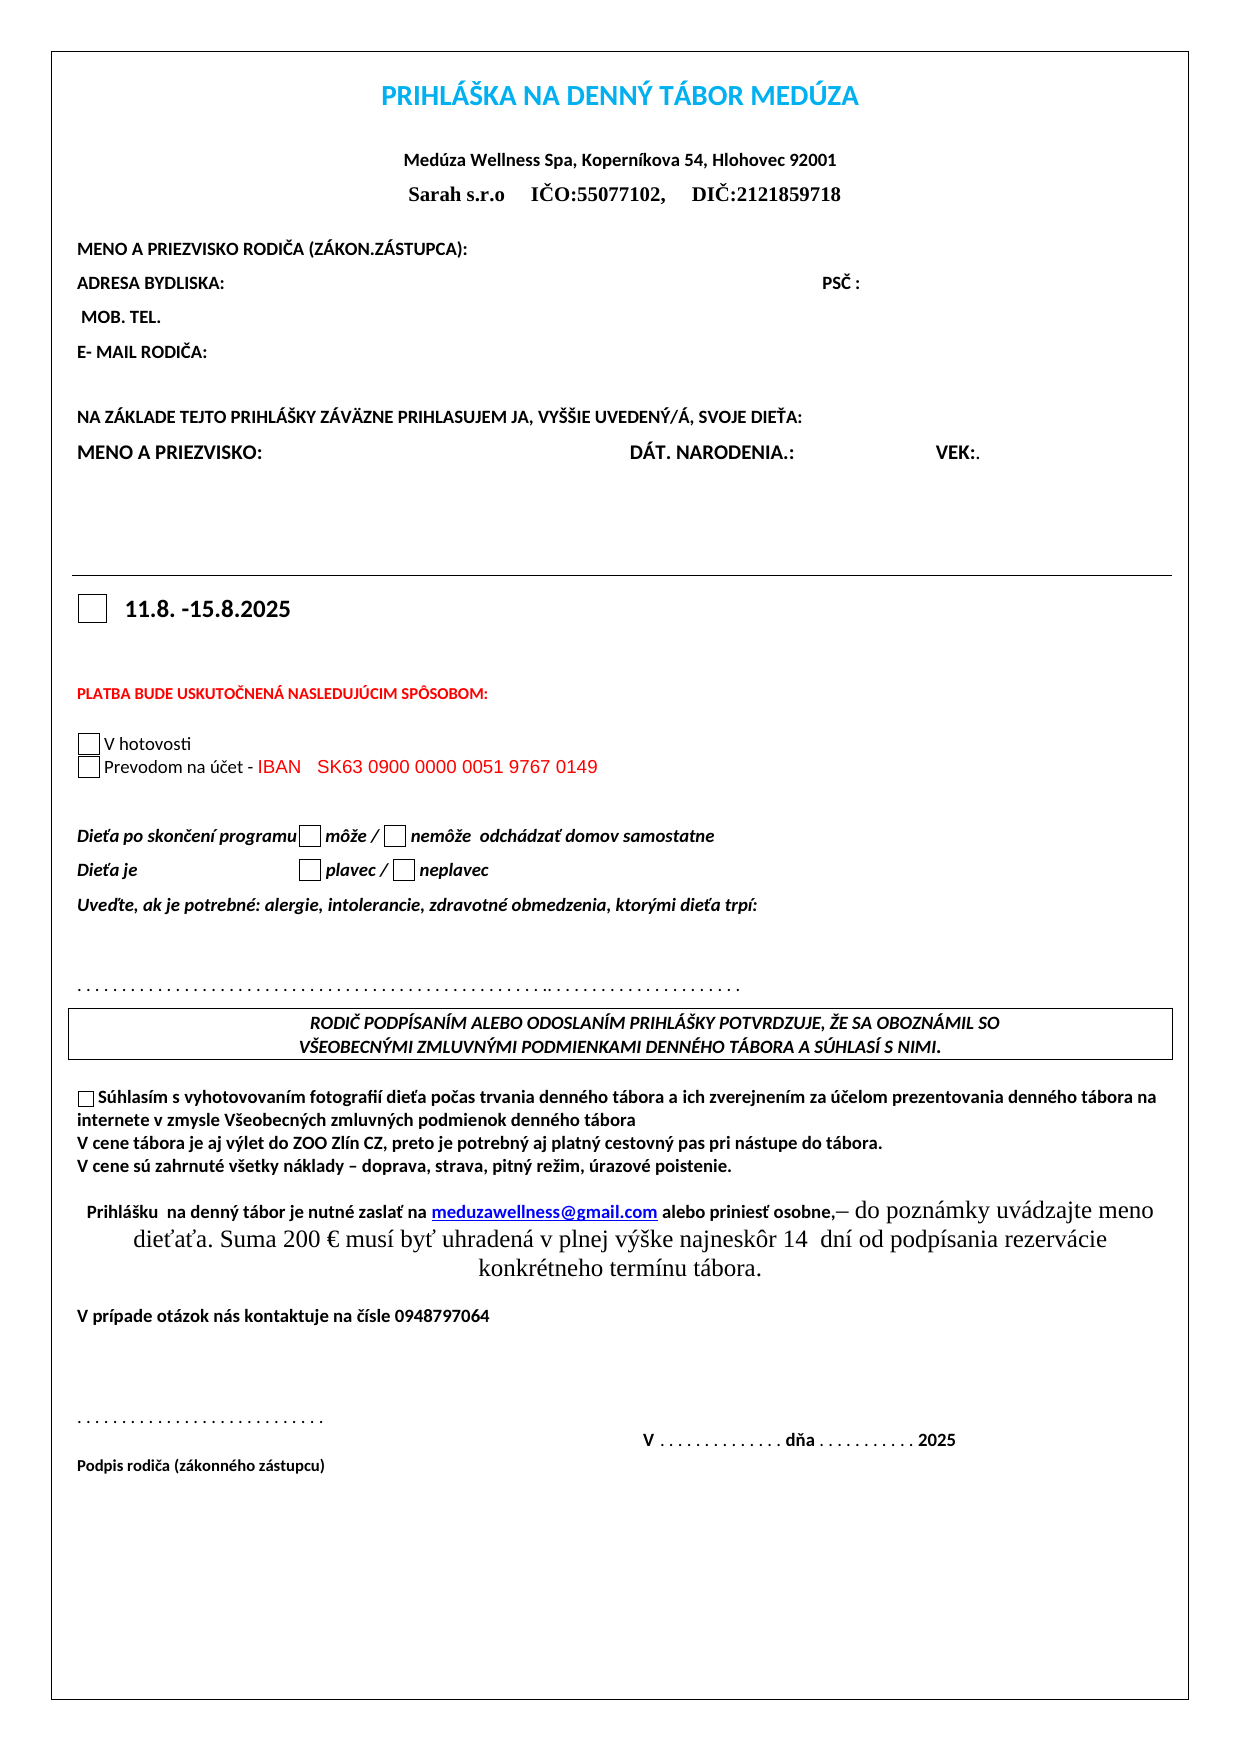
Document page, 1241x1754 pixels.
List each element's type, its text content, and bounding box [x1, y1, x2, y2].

text PLATBA BUDE USKUTOČNENÁ NASLEDUJÚCIM SPÔSOBOM: [77, 652, 1163, 703]
text MOB. TEL. [77, 306, 1163, 329]
text 11.8. -15.8.2025 [77, 593, 1163, 623]
text Dieťa je plavec / neplavec [77, 858, 1163, 881]
text Súhlasím s vyhotovovaním fotografií dieťa počas trvania denného tábora a ich zverejnením za účelom prezentovania denného tábora na internete v zmysle Všeobecných zmluvných podmienok denného tábora [77, 1086, 1163, 1131]
text . . . . . . . . . . . . . . . . . . . . . . . . . . . . [77, 1405, 1163, 1428]
text Prihlášku na denný tábor je nutné zaslať na meduzawellness@gmail.com alebo priniesť osobne,– do poznámky uvádzajte meno dieťaťa. Suma 200 € musí byť uhradená v plnej výške najneskôr 14 dní od podpísania rezervácie konkrétneho termínu tábora. [77, 1177, 1163, 1281]
text ADRESA BYDLISKA: PSČ : [77, 271, 1163, 294]
text V prípade otázok nás kontaktuje na čísle 0948797064 [77, 1304, 1163, 1356]
text PRIHLÁŠKA NA DENNÝ TÁBOR MEDÚZA [77, 77, 1163, 112]
text MENO A PRIEZVISKO: DÁT. NARODENIA.: VEK:. [77, 439, 1163, 465]
text Uveďte, ak je potrebné: alergie, intolerancie, zdravotné obmedzenia, ktorými dieťa trpí: [77, 893, 1163, 959]
text NA ZÁKLADE TEJTO PRIHLÁŠKY ZÁVÄZNE PRIHLASUJEM JA, VYŠŠIE UVEDENÝ/Á, SVOJE DIEŤA: [77, 405, 1163, 428]
text MENO A PRIEZVISKO RODIČA (ZÁKON.ZÁSTUPCA): [77, 237, 1163, 260]
subtitle Medúza Wellness Spa, Koperníkova 54, Hlohovec 92001 [77, 148, 1163, 171]
text E- MAIL RODIČA: [77, 340, 1163, 363]
text . . . . . . . . . . . . . . . . . . . . . . . . . . . . . . . . . . . . . . . . . . . . . . . . . . . . .. . . . . . . . . . . . . . . . . . . . . . [77, 973, 1163, 996]
text V cene tábora je aj výlet do ZOO Zlín CZ, preto je potrebný aj platný cestovný pas pri nástupe do tábora. [77, 1131, 1163, 1154]
text RODIČ PODPÍSANÍM ALEBO ODOSLANÍM PRIHLÁŠKY POTVRDZUJE, ŽE SA OBOZNÁMIL SO VŠEOBECNÝMI ZMLUVNÝMI PODMIENKAMI DENNÉHO TÁBORA A SÚHLASÍ S NIMI. [69, 1009, 1172, 1059]
text Sarah s.r.o IČO:55077102, DIČ:2121859718 [77, 182, 1163, 206]
text V . . . . . . . . . . . . . . dňa . . . . . . . . . . . 2025 Podpis rodiča (zákonného zástupcu) [77, 1428, 1163, 1476]
text Dieťa po skončení programu môže / nemôže odchádzať domov samostatne [77, 824, 1163, 847]
text V cene sú zahrnuté všetky náklady – doprava, strava, pitný režim, úrazové poistenie. [77, 1154, 1163, 1177]
text V hotovosti [77, 732, 1163, 755]
text Prevodom na účet - IBAN SK63 0900 0000 0051 9767 0149 [77, 755, 1163, 778]
